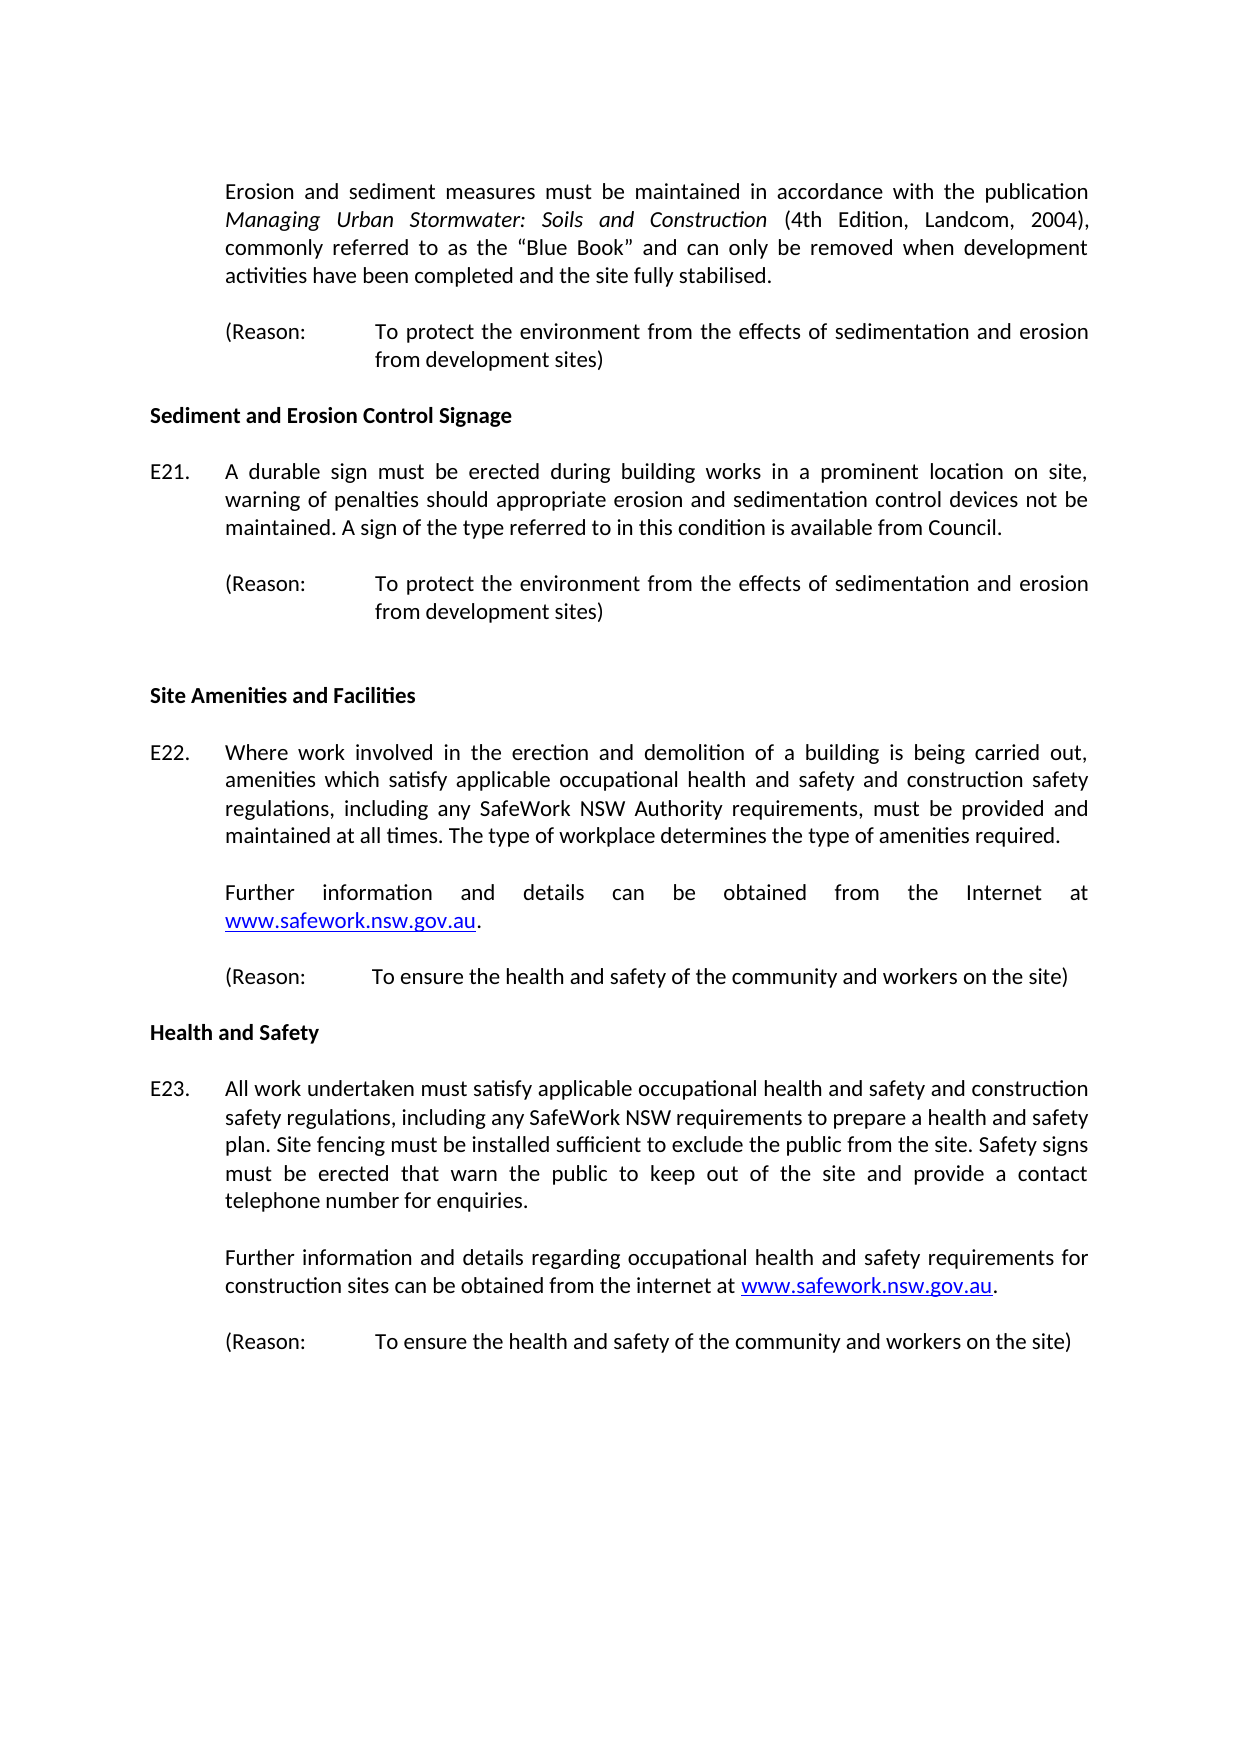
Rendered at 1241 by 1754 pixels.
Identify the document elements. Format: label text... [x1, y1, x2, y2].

text (Reason: To ensure the health and safety of the community and workers on the site) [225, 1327, 1090, 1355]
list Erosion and sediment measures must be maintained in accordance with the publication Managing Urban Stormwater: Soils and Construction (4th Edition, Landcom, 2004), commonly referred to as the “Blue Book” and can only be removed when development activities have been completed and the site fully stabilised. [225, 177, 1090, 289]
subtitle Sediment and Erosion Control Signage [150, 401, 1090, 429]
text All work undertaken must satisfy applicable occupational health and safety and construction safety regulations, including any SafeWork NSW requirements to prepare a health and safety plan. Site fencing must be installed sufficient to exclude the public from the site. Safety signs must be erected that warn the public to keep out of the site and provide a contact telephone number for enquiries. [150, 1074, 1090, 1215]
subtitle Health and Safety [150, 1018, 1090, 1047]
text Where work involved in the erection and demolition of a building is being carried out, amenities which satisfy applicable occupational health and safety and construction safety regulations, including any SafeWork NSW Authority requirements, must be provided and maintained at all times. The type of workplace determines the type of amenities required. [150, 738, 1090, 850]
text (Reason: To ensure the health and safety of the community and workers on the site) [225, 962, 1090, 991]
subtitle Site Amenities and Facilities [150, 682, 1090, 709]
text (Reason: To protect the environment from the effects of sedimentation and erosion from development sites) [225, 569, 1090, 626]
text (Reason: To protect the environment from the effects of sedimentation and erosion from development sites) [225, 317, 1090, 373]
text Further information and details can be obtained from the Internet at www.safework.nsw.gov.au. [225, 878, 1090, 934]
text Further information and details regarding occupational health and safety requirements for construction sites can be obtained from the internet at www.safework.nsw.gov.au. [225, 1243, 1090, 1299]
text A durable sign must be erected during building works in a prominent location on site, warning of penalties should appropriate erosion and sedimentation control devices not be maintained. A sign of the type referred to in this condition is available from Council. [150, 457, 1090, 541]
